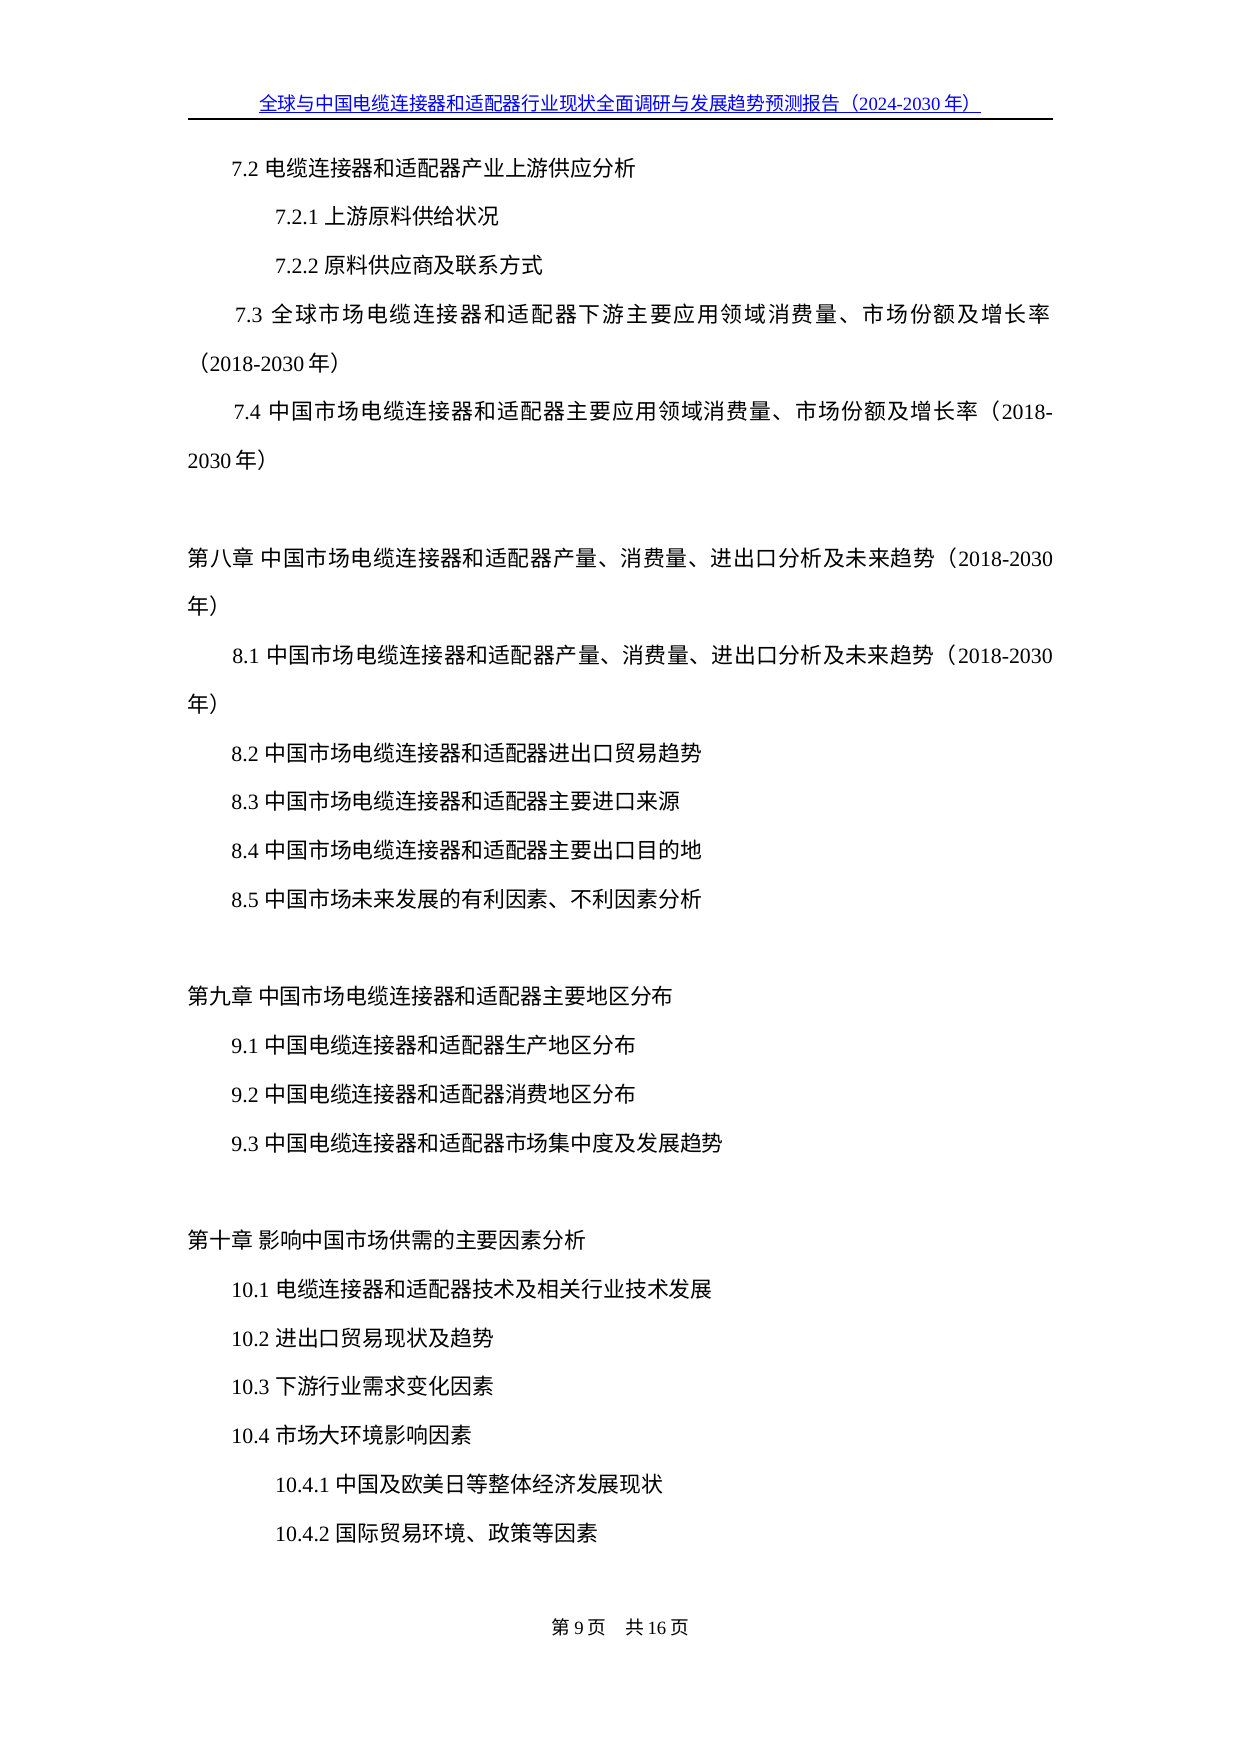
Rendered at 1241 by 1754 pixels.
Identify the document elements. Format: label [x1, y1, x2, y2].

text [187, 150, 1053, 1548]
